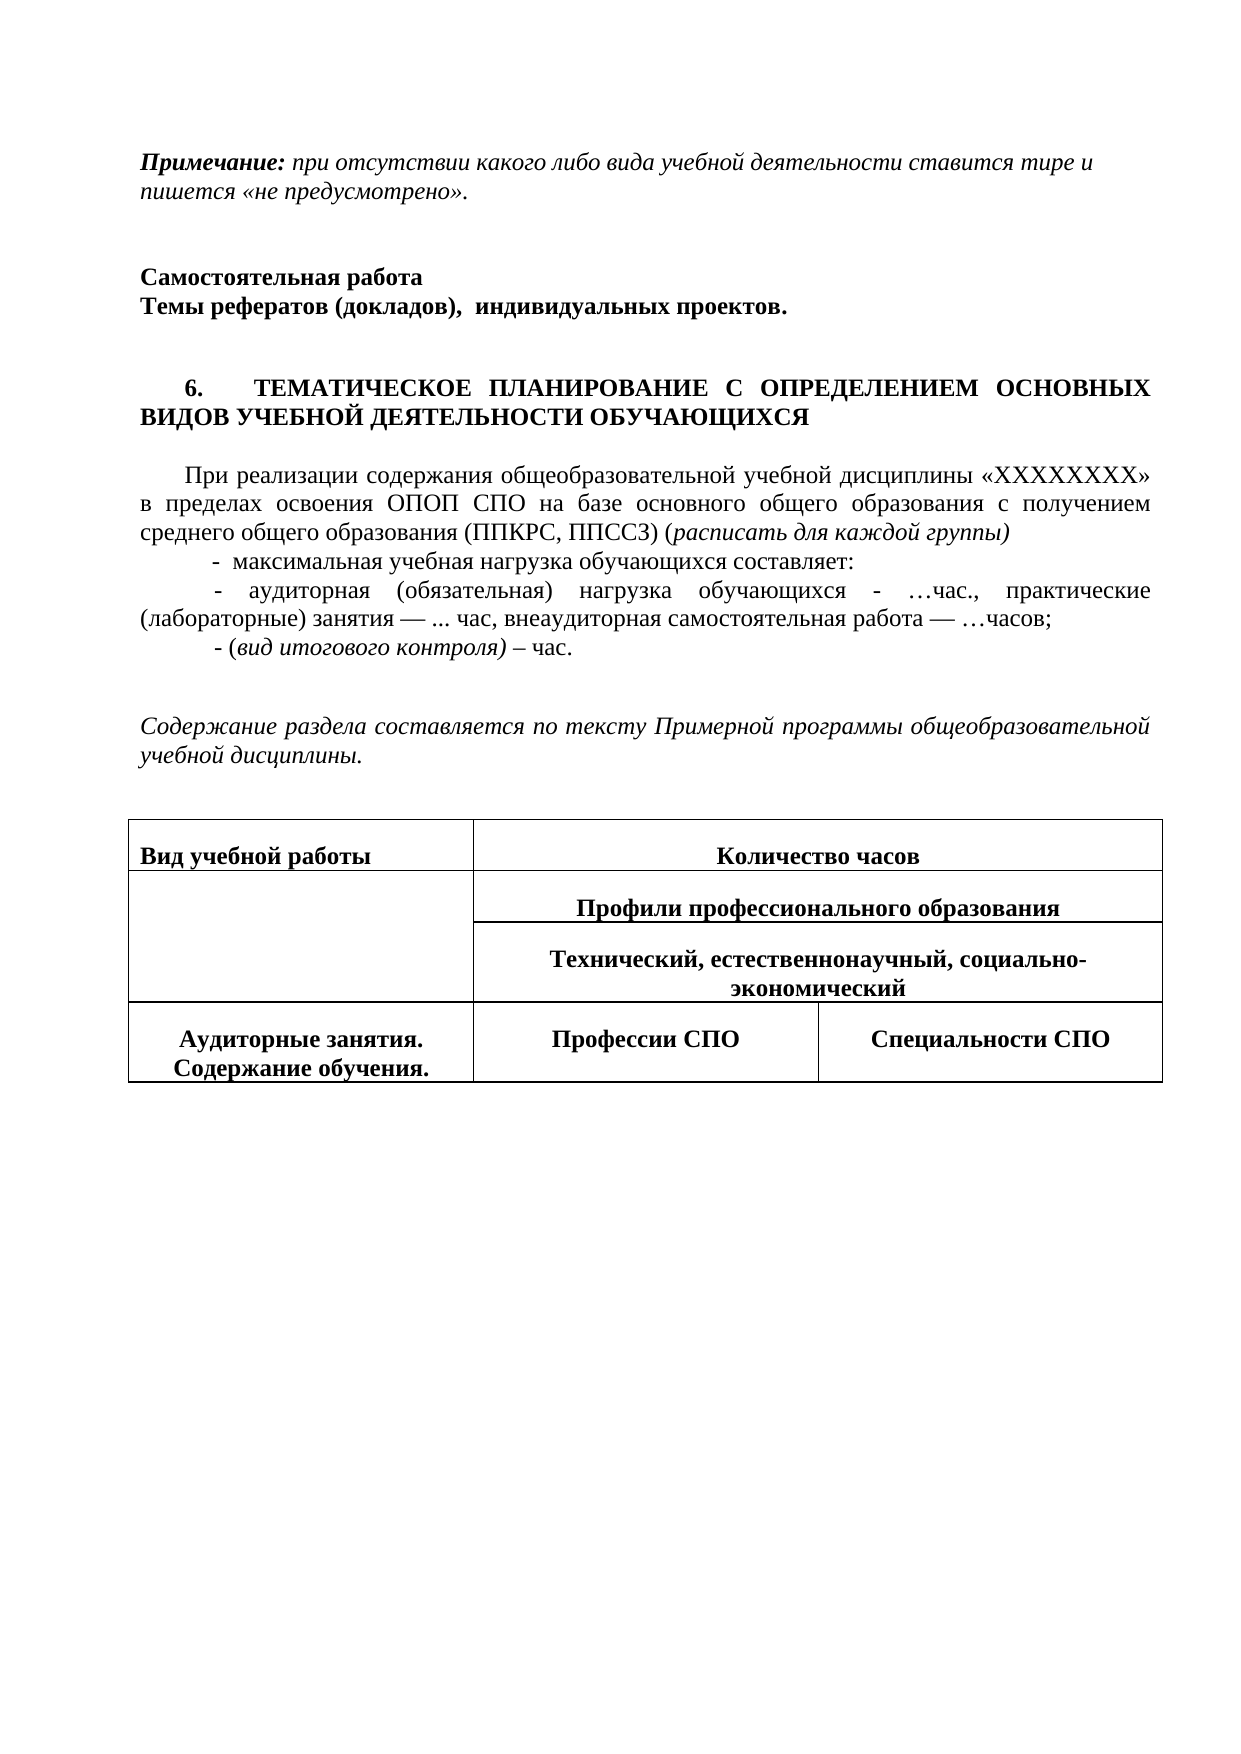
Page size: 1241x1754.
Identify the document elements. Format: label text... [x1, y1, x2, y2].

table_cell Технический, естественнонаучный, социально-экономический [474, 923, 1162, 1001]
text 6. ТЕМАТИЧЕСКОЕ ПЛАНИРОВАНИЕ С ОПРЕДЕЛЕНИЕМ ОСНОВНЫХ ВИДОВ УЧЕБНОЙ ДЕЯТЕЛЬНОСТИ ОБУЧАЮЩИХСЯ [140, 373, 1151, 431]
text Самостоятельная работа [140, 262, 1151, 291]
text Примечание: при отсутствии какого либо вида учебной деятельности ставится тире и пишется «не предусмотрено». [140, 147, 1151, 205]
text При реализации содержания общеобразовательной учебной дисциплины «ХХХХХХХХ» в пределах освоения ОПОП СПО на базе основного общего образования с получением среднего общего образования (ППКРС, ППССЗ) (расписать для каждой группы) [140, 460, 1151, 546]
text - аудиторная (обязательная) нагрузка обучающихся - …час., практические (лабораторные) занятия — ... час, внеаудиторная самостоятельная работа — …часов; [140, 575, 1151, 632]
text Темы рефератов (докладов), индивидуальных проектов. [140, 291, 1151, 320]
text - (вид итогового контроля) – час. [140, 632, 1151, 661]
table_header Вид учебной работы [129, 820, 473, 870]
text - максимальная учебная нагрузка обучающихся составляет: [140, 546, 1151, 575]
table_cell Профили профессионального образования [474, 871, 1162, 921]
table_cell Аудиторные занятия. Содержание обучения. [129, 1003, 473, 1081]
table_cell [129, 871, 473, 1001]
table_header Количество часов [474, 820, 1162, 870]
table_cell Профессии СПО [474, 1003, 818, 1081]
text Содержание раздела составляется по тексту Примерной программы общеобразовательной учебной дисциплины. [140, 711, 1151, 769]
table_cell Специальности СПО [819, 1003, 1162, 1081]
